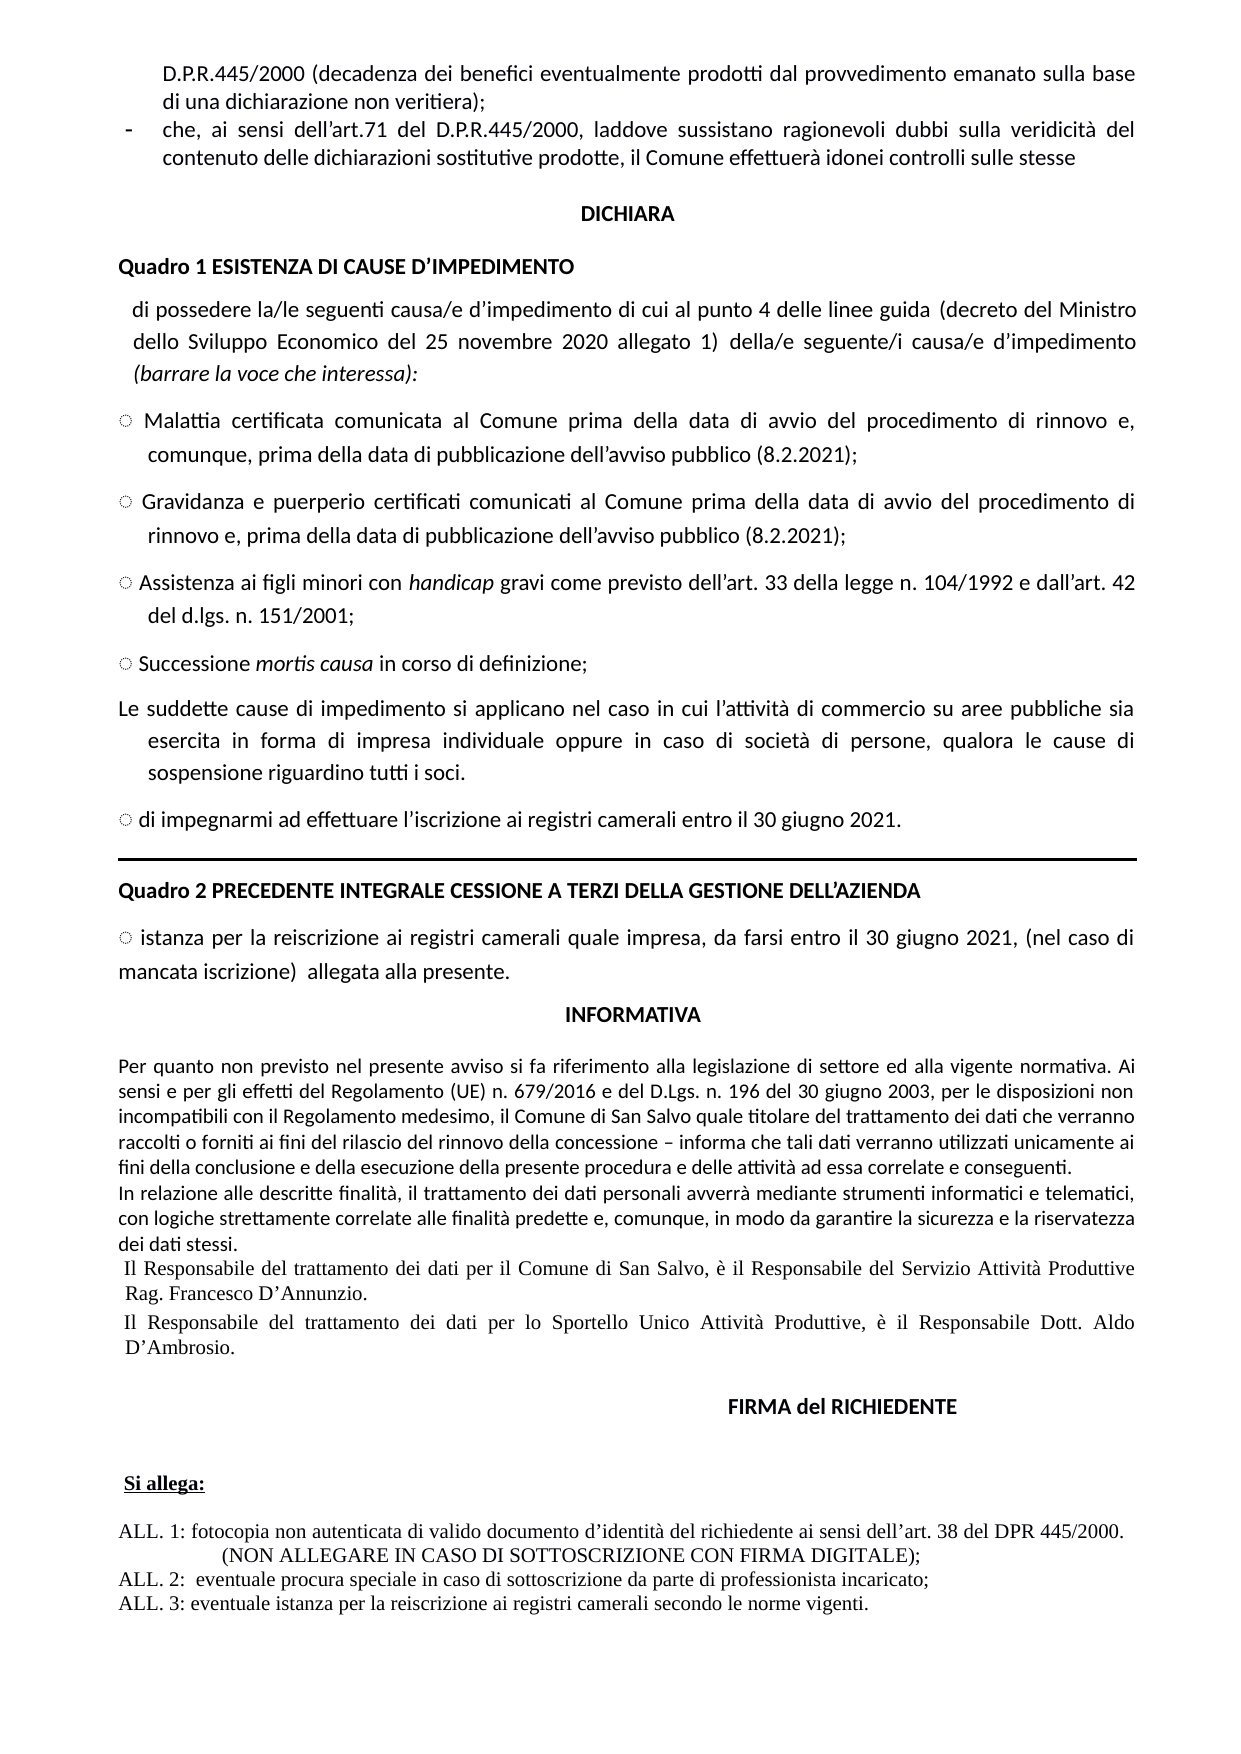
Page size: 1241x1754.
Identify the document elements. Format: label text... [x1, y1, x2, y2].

text 󠆤 Gravidanza e puerperio certificati comunicati al Comune prima della data di avvio del procedimento di rinnovo e, prima della data di pubblicazione dell’avviso pubblico (8.2.2021); [118, 483, 1137, 549]
text Per quanto non previsto nel presente avviso si fa riferimento alla legislazione di settore ed alla vigente normativa. Ai sensi e per gli effetti del Regolamento (UE) n. 679/2016 e del D.Lgs. n. 196 del 30 giugno 2003, per le disposizioni non incompatibili con il Regolamento medesimo, il Comune di San Salvo quale titolare del trattamento dei dati che verranno raccolti o forniti ai fini del rilascio del rinnovo della concessione – informa che tali dati verranno utilizzati unicamente ai fini della conclusione e della esecuzione della presente procedura e delle attività ad essa correlate e conseguenti. [118, 1053, 1137, 1180]
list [125, 59, 1137, 115]
text Si allega: [124, 1471, 1126, 1495]
list che, ai sensi dell’art.71 del D.P.R.445/2000, laddove sussistano ragionevoli dubbi sulla veridicità del contenuto delle dichiarazioni sostitutive prodotte, il Comune effettuerà idonei controlli sulle stesse [125, 115, 1137, 171]
text FIRMA del RICHIEDENTE [124, 1392, 1126, 1420]
text 󠆤 istanza per la reiscrizione ai registri camerali quale impresa, da farsi entro il 30 giugno 2021, (nel caso di mancata iscrizione) allegata alla presente. [118, 919, 1137, 985]
text 󠆤 Successione mortis causa in corso di definizione; [118, 644, 1137, 678]
text DICHIARA [118, 199, 1137, 227]
text Quadro 2 PRECEDENTE INTEGRALE CESSIONE A TERZI DELLA GESTIONE DELL’AZIENDA [118, 876, 1137, 904]
text Il Responsabile del trattamento dei dati per il Comune di San Salvo, è il Responsabile del Servizio Attività Produttive Rag. Francesco D’Annunzio. [124, 1256, 1137, 1305]
text Le suddette cause di impedimento si applicano nel caso in cui l’attività di commercio su aree pubbliche sia esercita in forma di impresa individuale oppure in caso di società di persone, qualora le cause di sospensione riguardino tutti i soci. [118, 694, 1137, 786]
text In relazione alle descritte finalità, il trattamento dei dati personali avverrà mediante strumenti informatici e telematici, con logiche strettamente correlate alle finalità predette e, comunque, in modo da garantire la sicurezza e la riservatezza dei dati stessi. [118, 1180, 1137, 1256]
text 󠆤 Malattia certificata comunicata al Comune prima della data di avvio del procedimento di rinnovo e, comunque, prima della data di pubblicazione dell’avviso pubblico (8.2.2021); [118, 402, 1137, 468]
text 󠆤 Assistenza ai figli minori con handicap gravi come previsto dell’art. 33 della legge n. 104/1992 e dall’art. 42 del d.lgs. n. 151/2001; [118, 563, 1137, 630]
text ALL. 1: fotocopia non autenticata di valido documento d’identità del richiedente ai sensi dell’art. 38 del DPR 445/2000. (NON ALLEGARE IN CASO DI SOTTOSCRIZIONE CON FIRMA DIGITALE); [118, 1519, 1126, 1567]
text INFORMATIVA [118, 1000, 1137, 1028]
text di possedere la/le seguenti causa/e d’impedimento di cui al punto 4 delle linee guida (decreto del Ministro dello Sviluppo Economico del 25 novembre 2020 allegato 1) della/e seguente/i causa/e d’impedimento (barrare la voce che interessa): [132, 295, 1137, 387]
text Il Responsabile del trattamento dei dati per lo Sportello Unico Attività Produttive, è il Responsabile Dott. Aldo D’Ambrosio. [124, 1310, 1137, 1359]
text Quadro 1 ESISTENZA DI CAUSE D’IMPEDIMENTO [118, 252, 1137, 280]
text ALL. 2: eventuale procura speciale in caso di sottoscrizione da parte di professionista incaricato; [118, 1567, 1137, 1591]
text ALL. 3: eventuale istanza per la reiscrizione ai registri camerali secondo le norme vigenti. [118, 1591, 1137, 1615]
text 󠆤 di impegnarmi ad effettuare l’iscrizione ai registri camerali entro il 30 giugno 2021. [118, 801, 1137, 858]
